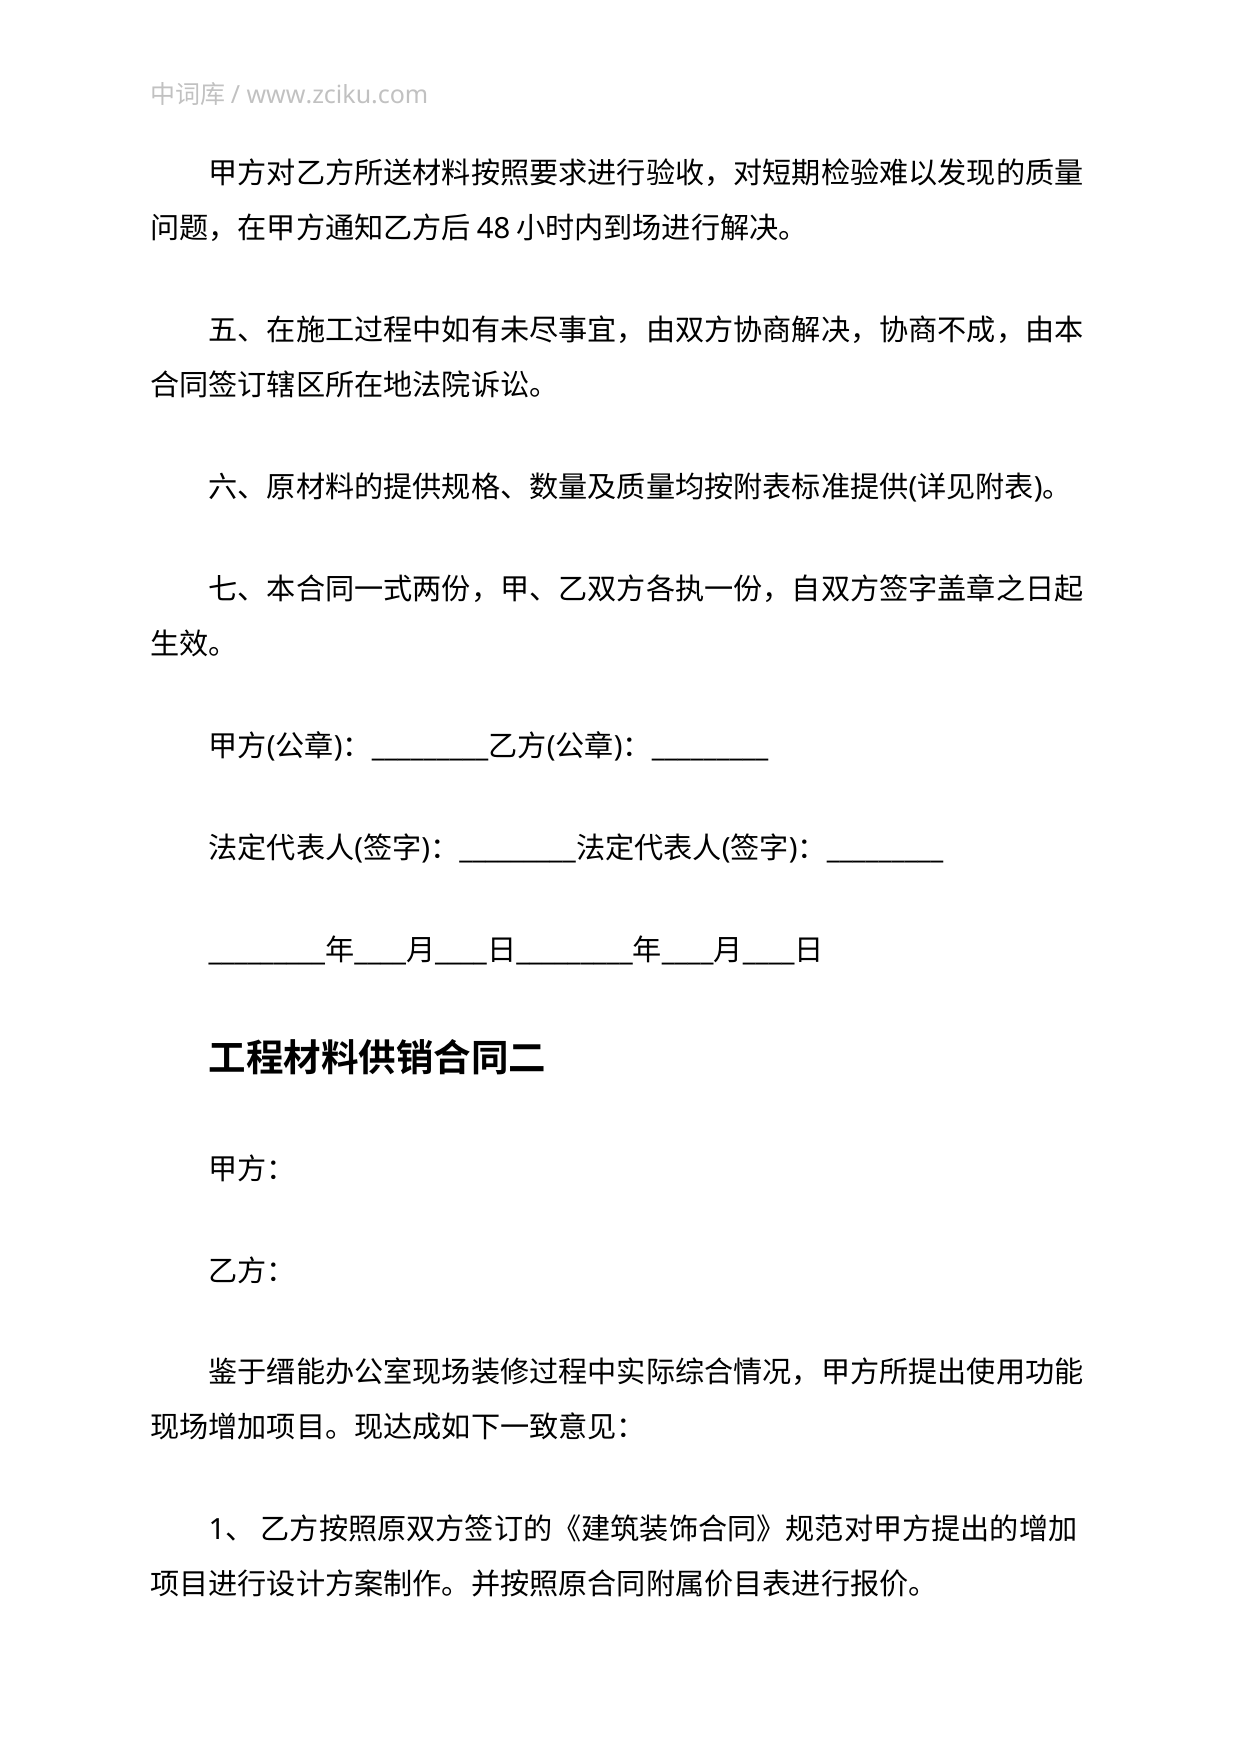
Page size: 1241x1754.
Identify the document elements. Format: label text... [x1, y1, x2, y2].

text 法定代表人(签字)：_________法定代表人(签字)：_________ [150, 824, 1090, 867]
text 工程材料供销合同二 [150, 1028, 1090, 1082]
text 甲方： [150, 1146, 1090, 1188]
text 甲方(公章)：_________乙方(公章)：_________ [150, 722, 1090, 764]
text 五、在施工过程中如有未尽事宜，由双方协商解决，协商不成，由本合同签订辖区所在地法院诉讼。 [150, 307, 1090, 404]
text 六、原材料的提供规格、数量及质量均按附表标准提供(详见附表)。 [150, 463, 1090, 506]
text _________年____月____日_________年____月____日 [150, 926, 1090, 968]
text 1、 乙方按照原双方签订的《建筑装饰合同》规范对甲方提出的增加项目进行设计方案制作。并按照原合同附属价目表进行报价。 [150, 1506, 1090, 1603]
text 乙方： [150, 1247, 1090, 1289]
text 七、本合同一式两份，甲、乙双方各执一份，自双方签字盖章之日起生效。 [150, 566, 1090, 663]
text 鉴于缙能办公室现场装修过程中实际综合情况，甲方所提出使用功能现场增加项目。现达成如下一致意见： [150, 1349, 1090, 1446]
text 甲方对乙方所送材料按照要求进行验收，对短期检验难以发现的质量问题，在甲方通知乙方后48小时内到场进行解决。 [150, 150, 1090, 247]
